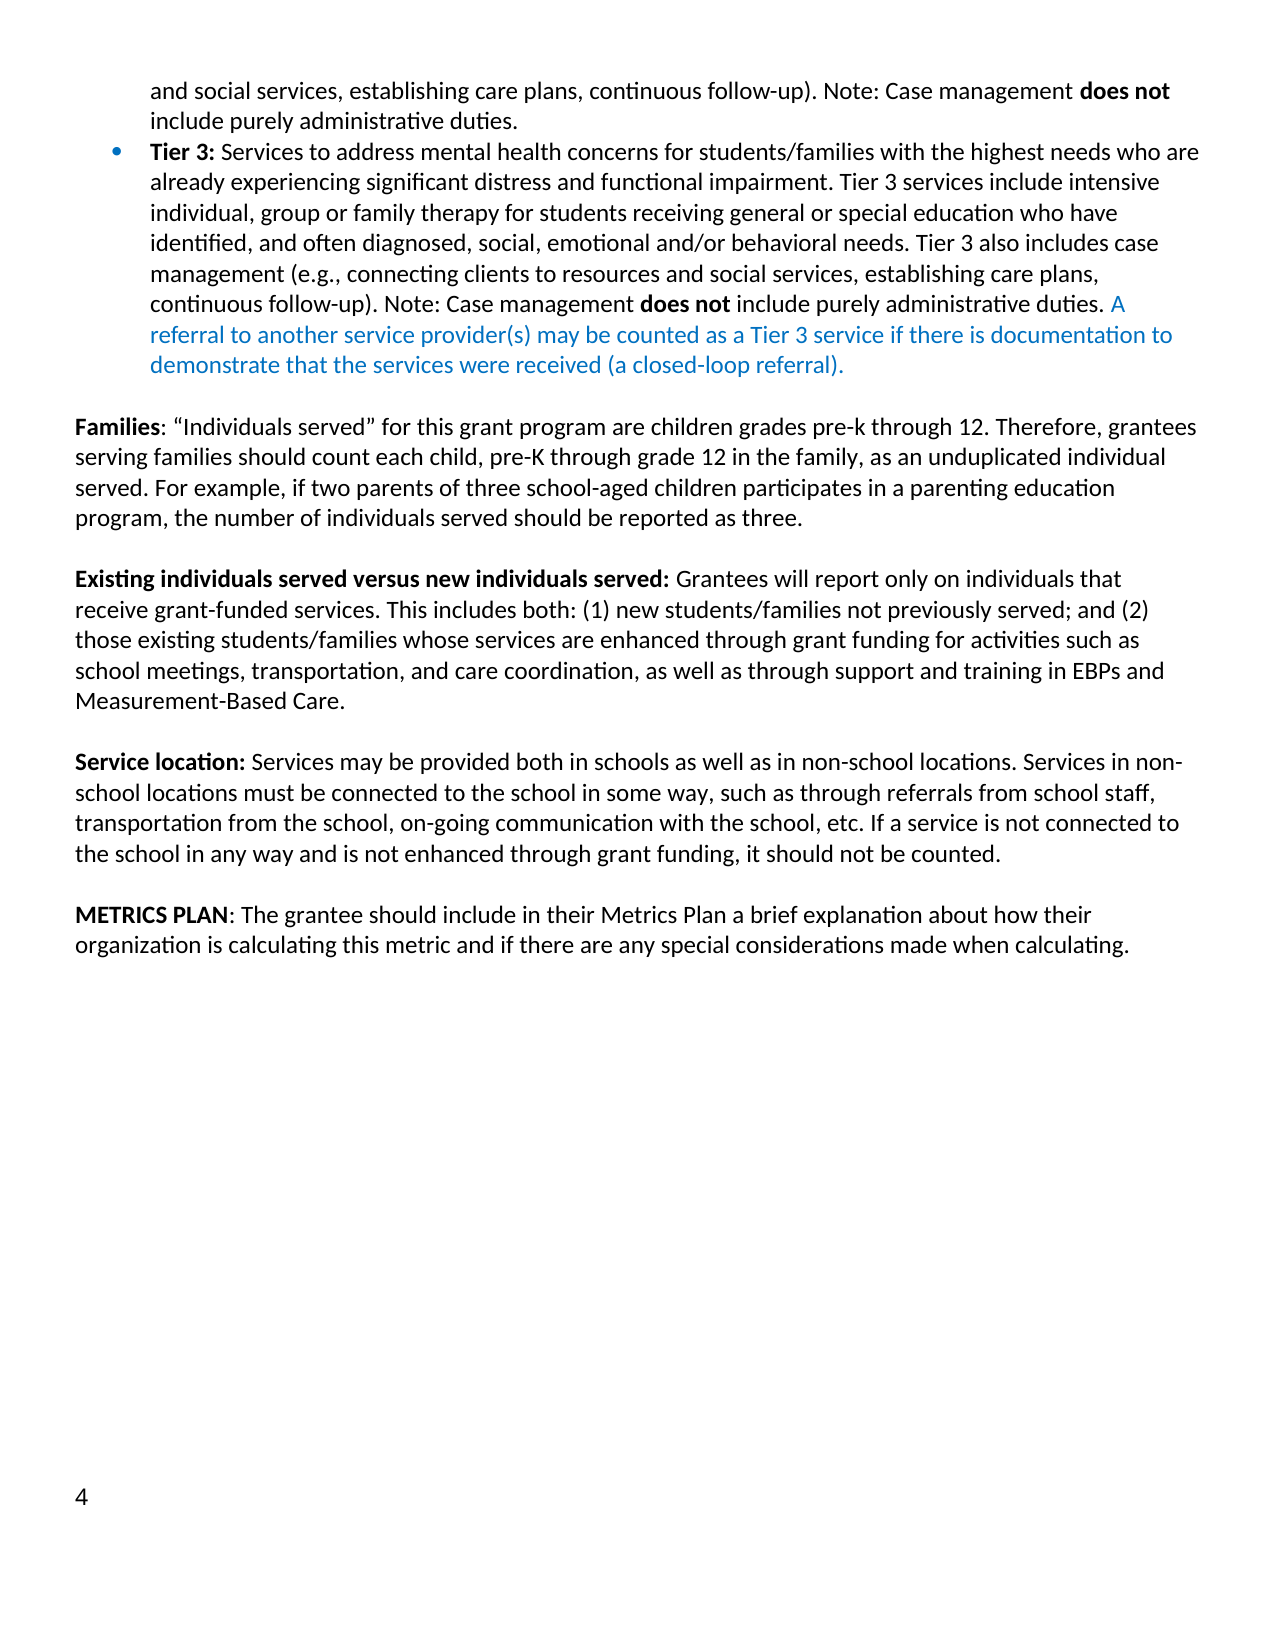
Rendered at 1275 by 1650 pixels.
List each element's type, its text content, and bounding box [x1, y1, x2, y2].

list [112, 75, 1200, 136]
text METRICS PLAN: The grantee should include in their Metrics Plan a brief explanation about how their organization is calculating this metric and if there are any special considerations made when calculating. [75, 899, 1200, 960]
list Tier 3: Services to address mental health concerns for students/families with the highest needs who are already experiencing significant distress and functional impairment. Tier 3 services include intensive individual, group or family therapy for students receiving general or special education who have identified, and often diagnosed, social, emotional and/or behavioral needs. Tier 3 also includes case management (e.g., connecting clients to resources and social services, establishing care plans, continuous follow-up). Note: Case management does not include purely administrative duties. A referral to another service provider(s) may be counted as a Tier 3 service if there is documentation to demonstrate that the services were received (a closed-loop referral). [112, 136, 1200, 380]
text Service location: Services may be provided both in schools as well as in non-school locations. Services in non-school locations must be connected to the school in some way, such as through referrals from school staff, transportation from the school, on-going communication with the school, etc. If a service is not connected to the school in any way and is not enhanced through grant funding, it should not be counted. [75, 746, 1200, 868]
text Existing individuals served versus new individuals served: Grantees will report only on individuals that receive grant-funded services. This includes both: (1) new students/families not previously served; and (2) those existing students/families whose services are enhanced through grant funding for activities such as school meetings, transportation, and care coordination, as well as through support and training in EBPs and Measurement-Based Care. [75, 563, 1200, 716]
text Families: “Individuals served” for this grant program are children grades pre-k through 12. Therefore, grantees serving families should count each child, pre-K through grade 12 in the family, as an unduplicated individual served. For example, if two parents of three school-aged children participates in a parenting education program, the number of individuals served should be reported as three. [75, 411, 1200, 533]
